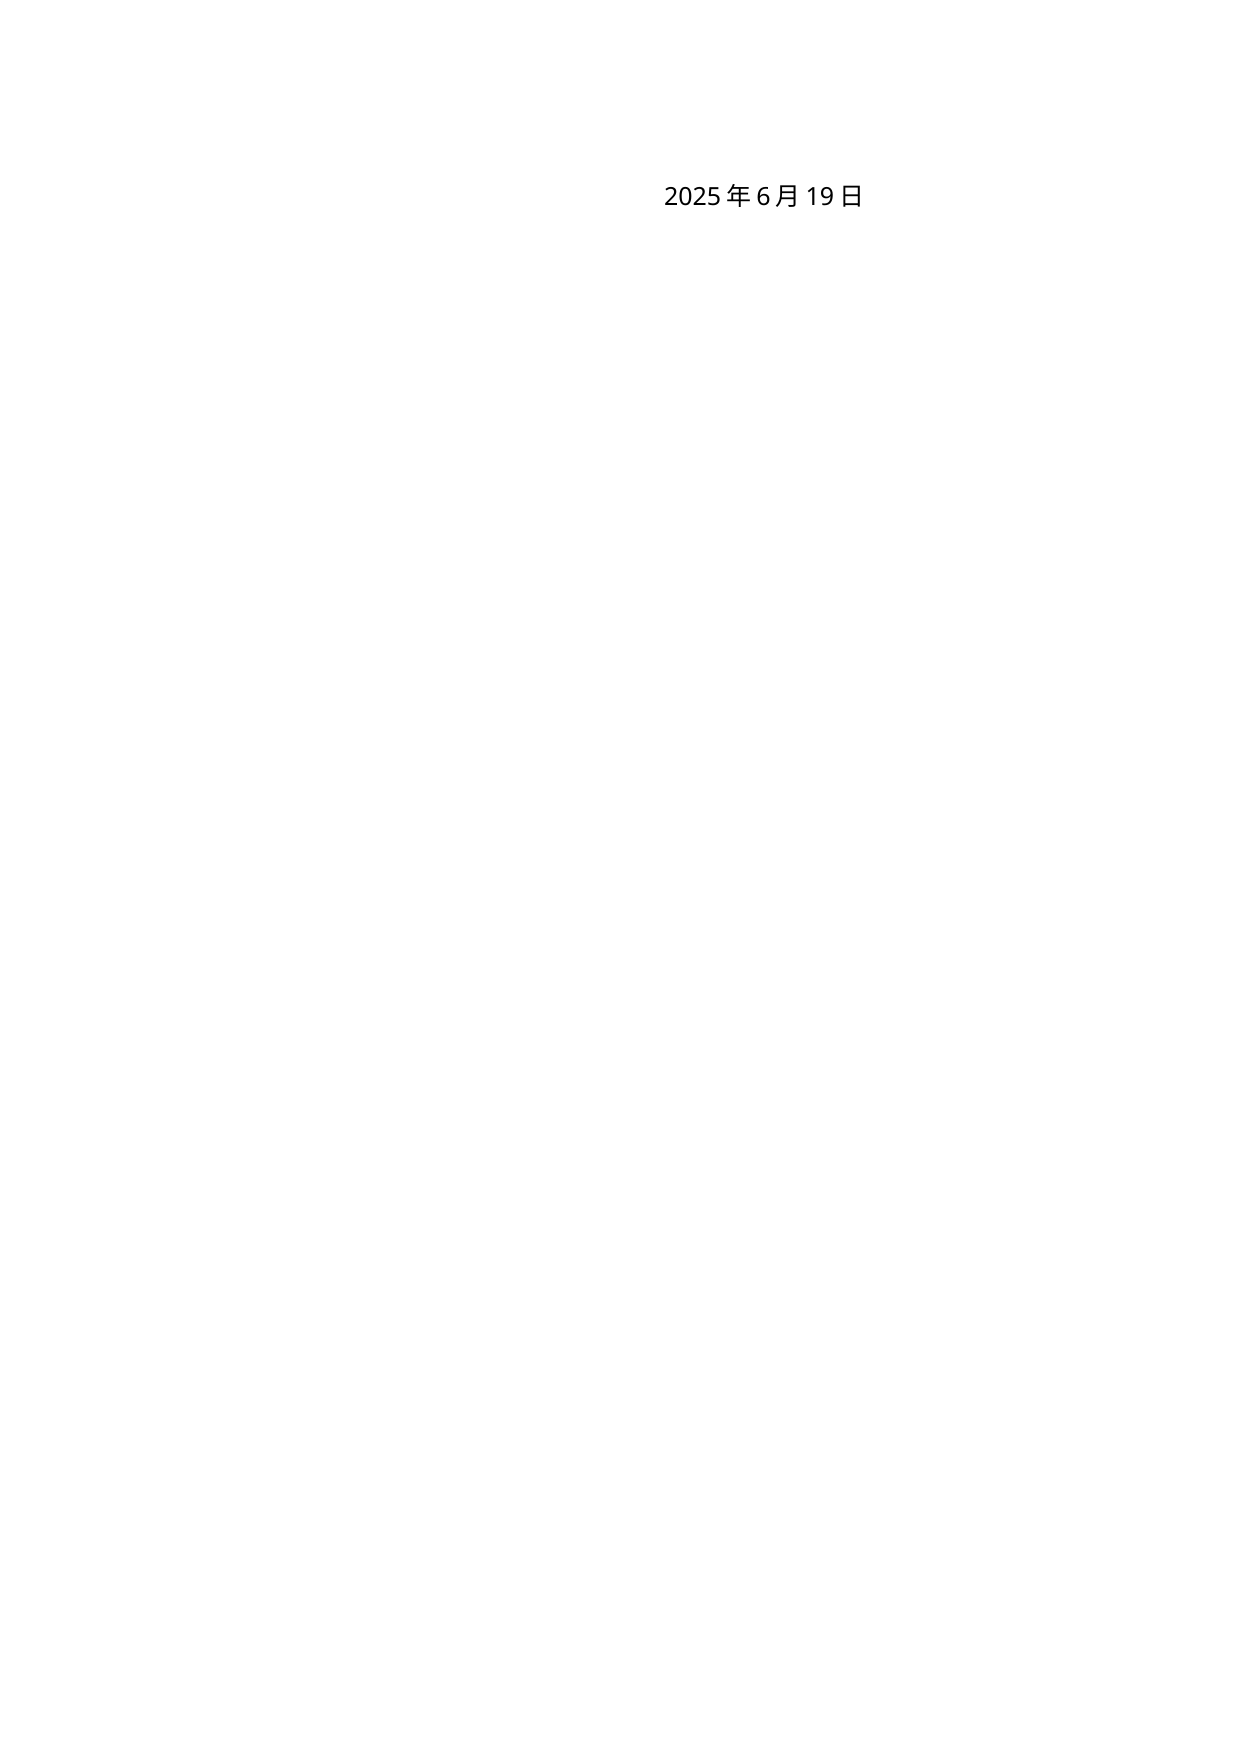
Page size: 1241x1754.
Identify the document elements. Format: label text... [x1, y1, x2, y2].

text 2025年6月19日 [187, 162, 1053, 227]
